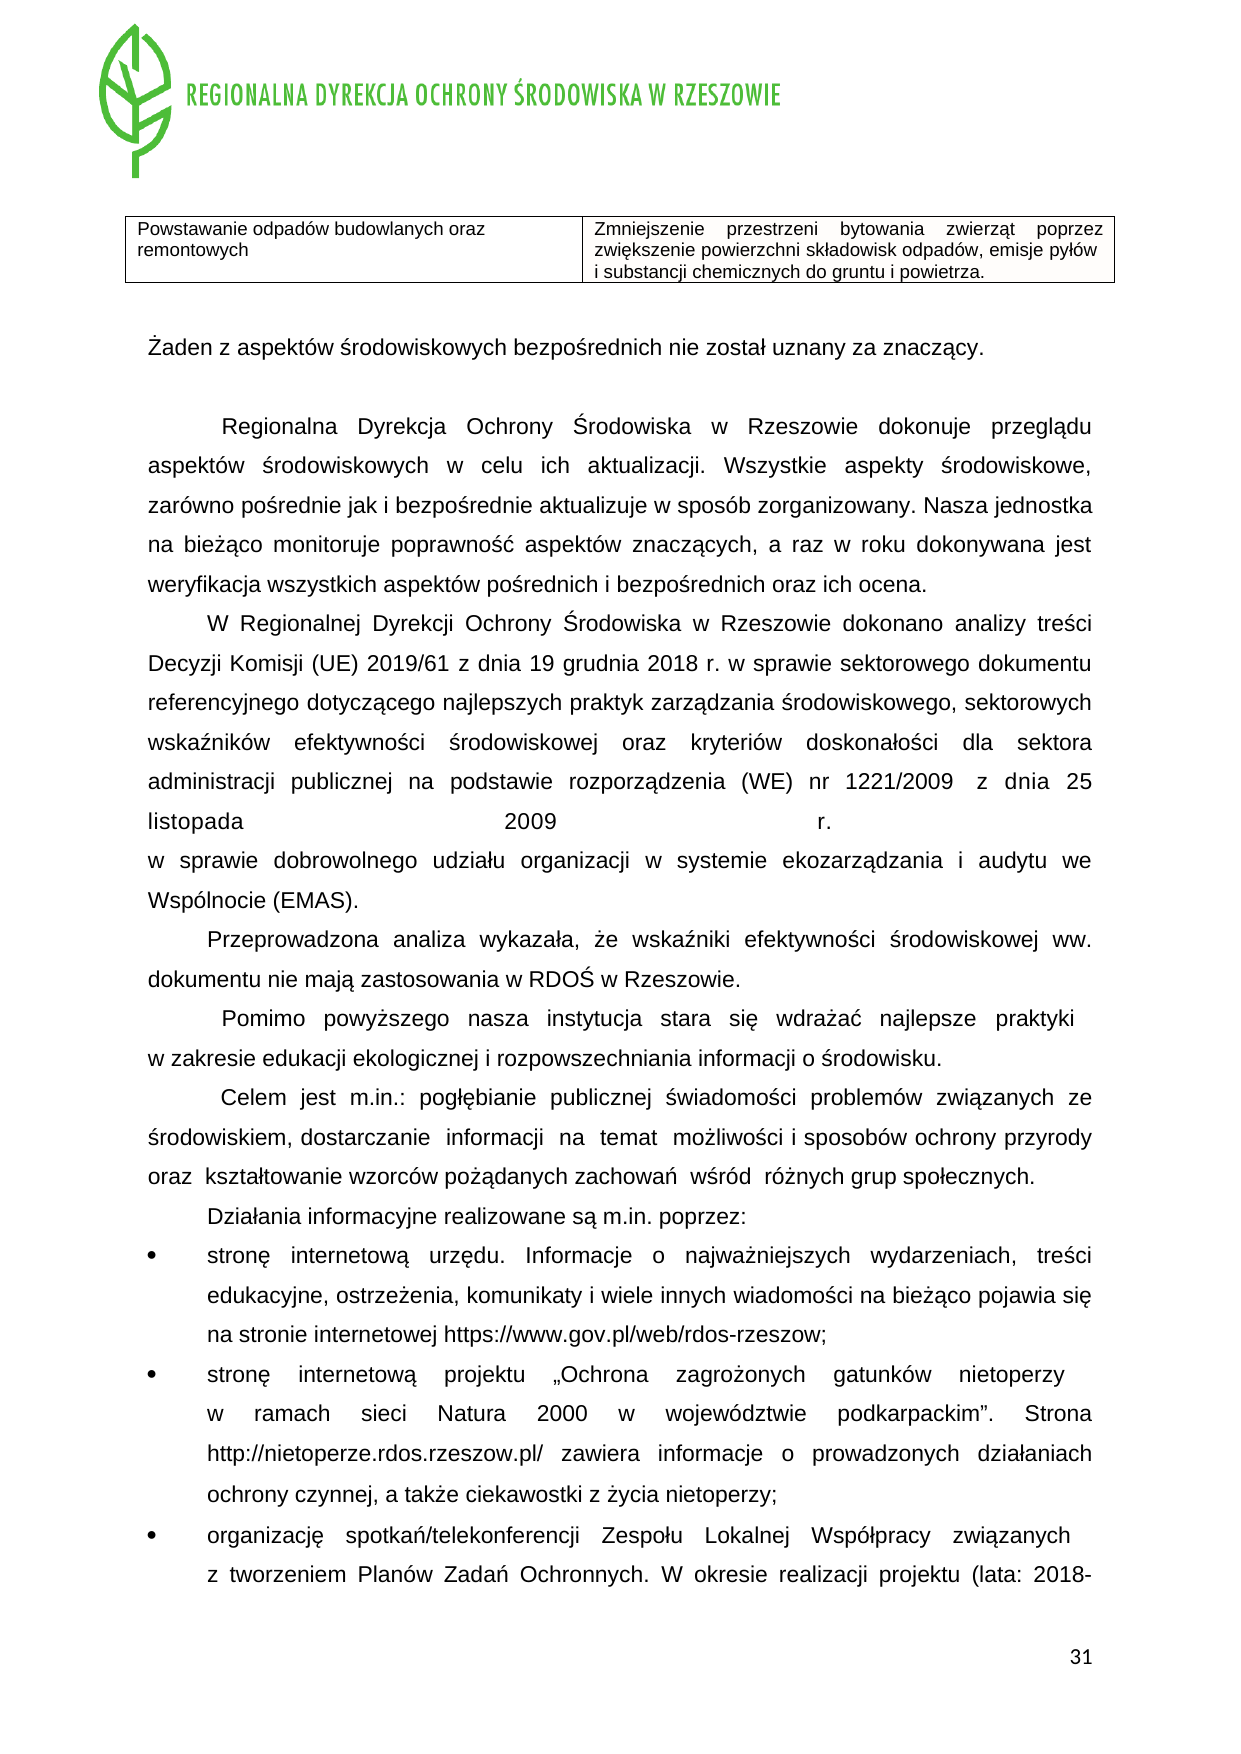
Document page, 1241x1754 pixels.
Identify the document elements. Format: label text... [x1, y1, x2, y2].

text Celem jest m.in.: pogłębianie publicznej świadomości problemów związanych ze środowiskiem, dostarczanie informacji na temat możliwości i sposobów ochrony przyrody oraz kształtowanie wzorców pożądanych zachowań wśród różnych grup społecznych. [148, 1084, 1092, 1189]
table_cell Powstawanie odpadów budowlanych oraz remontowych [126, 217, 582, 282]
text Żaden z aspektów środowiskowych bezpośrednich nie został uznany za znaczący. [148, 334, 1092, 360]
table_cell Zmniejszenie przestrzeni bytowania zwierząt poprzez zwiększenie powierzchni składowisk odpadów, emisje pyłów i substancji chemicznych do gruntu i powietrza. [583, 217, 1114, 282]
text W Regionalnej Dyrekcji Ochrony Środowiska w Rzeszowie dokonano analizy treści Decyzji Komisji (UE) 2019/61 z dnia 19 grudnia 2018 r. w sprawie sektorowego dokumentu referencyjnego dotyczącego najlepszych praktyk zarządzania środowiskowego, sektorowych wskaźników efektywności środowiskowej oraz kryteriów doskonałości dla sektora administracji publicznej na podstawie rozporządzenia (WE) nr 1221/2009 z dnia 25 listopada 2009 r. w sprawie dobrowolnego udziału organizacji w systemie ekozarządzania i audytu we Wspólnocie (EMAS). [148, 610, 1092, 913]
list stronę internetową urzędu. Informacje o najważniejszych wydarzeniach, treści edukacyjne, ostrzeżenia, komunikaty i wiele innych wiadomości na bieżąco pojawia się na stronie internetowej https://www.gov.pl/web/rdos-rzeszow; [148, 1242, 1092, 1347]
text Pomimo powyższego nasza instytucja stara się wdrażać najlepsze praktyki w zakresie edukacji ekologicznej i rozpowszechniania informacji o środowisku. [148, 1005, 1092, 1071]
text Przeprowadzona analiza wykazała, że wskaźniki efektywności środowiskowej ww. dokumentu nie mają zastosowania w RDOŚ w Rzeszowie. [148, 926, 1092, 992]
text Działania informacyjne realizowane są m.in. poprzez: [148, 1203, 1092, 1229]
text Regionalna Dyrekcja Ochrony Środowiska w Rzeszowie dokonuje przeglądu aspektów środowiskowych w celu ich aktualizacji. Wszystkie aspekty środowiskowe, zarówno pośrednie jak i bezpośrednie aktualizuje w sposób zorganizowany. Nasza jednostka na bieżąco monitoruje poprawność aspektów znaczących, a raz w roku dokonywana jest weryfikacja wszystkich aspektów pośrednich i bezpośrednich oraz ich ocena. [148, 413, 1092, 597]
list stronę internetową projektu „Ochrona zagrożonych gatunków nietoperzy w ramach sieci Natura 2000 w województwie podkarpackim”. Strona http://nietoperze.rdos.rzeszow.pl/ zawiera informacje o prowadzonych działaniach ochrony czynnej, a także ciekawostki z życia nietoperzy; [148, 1361, 1092, 1508]
picture [82, 14, 797, 189]
